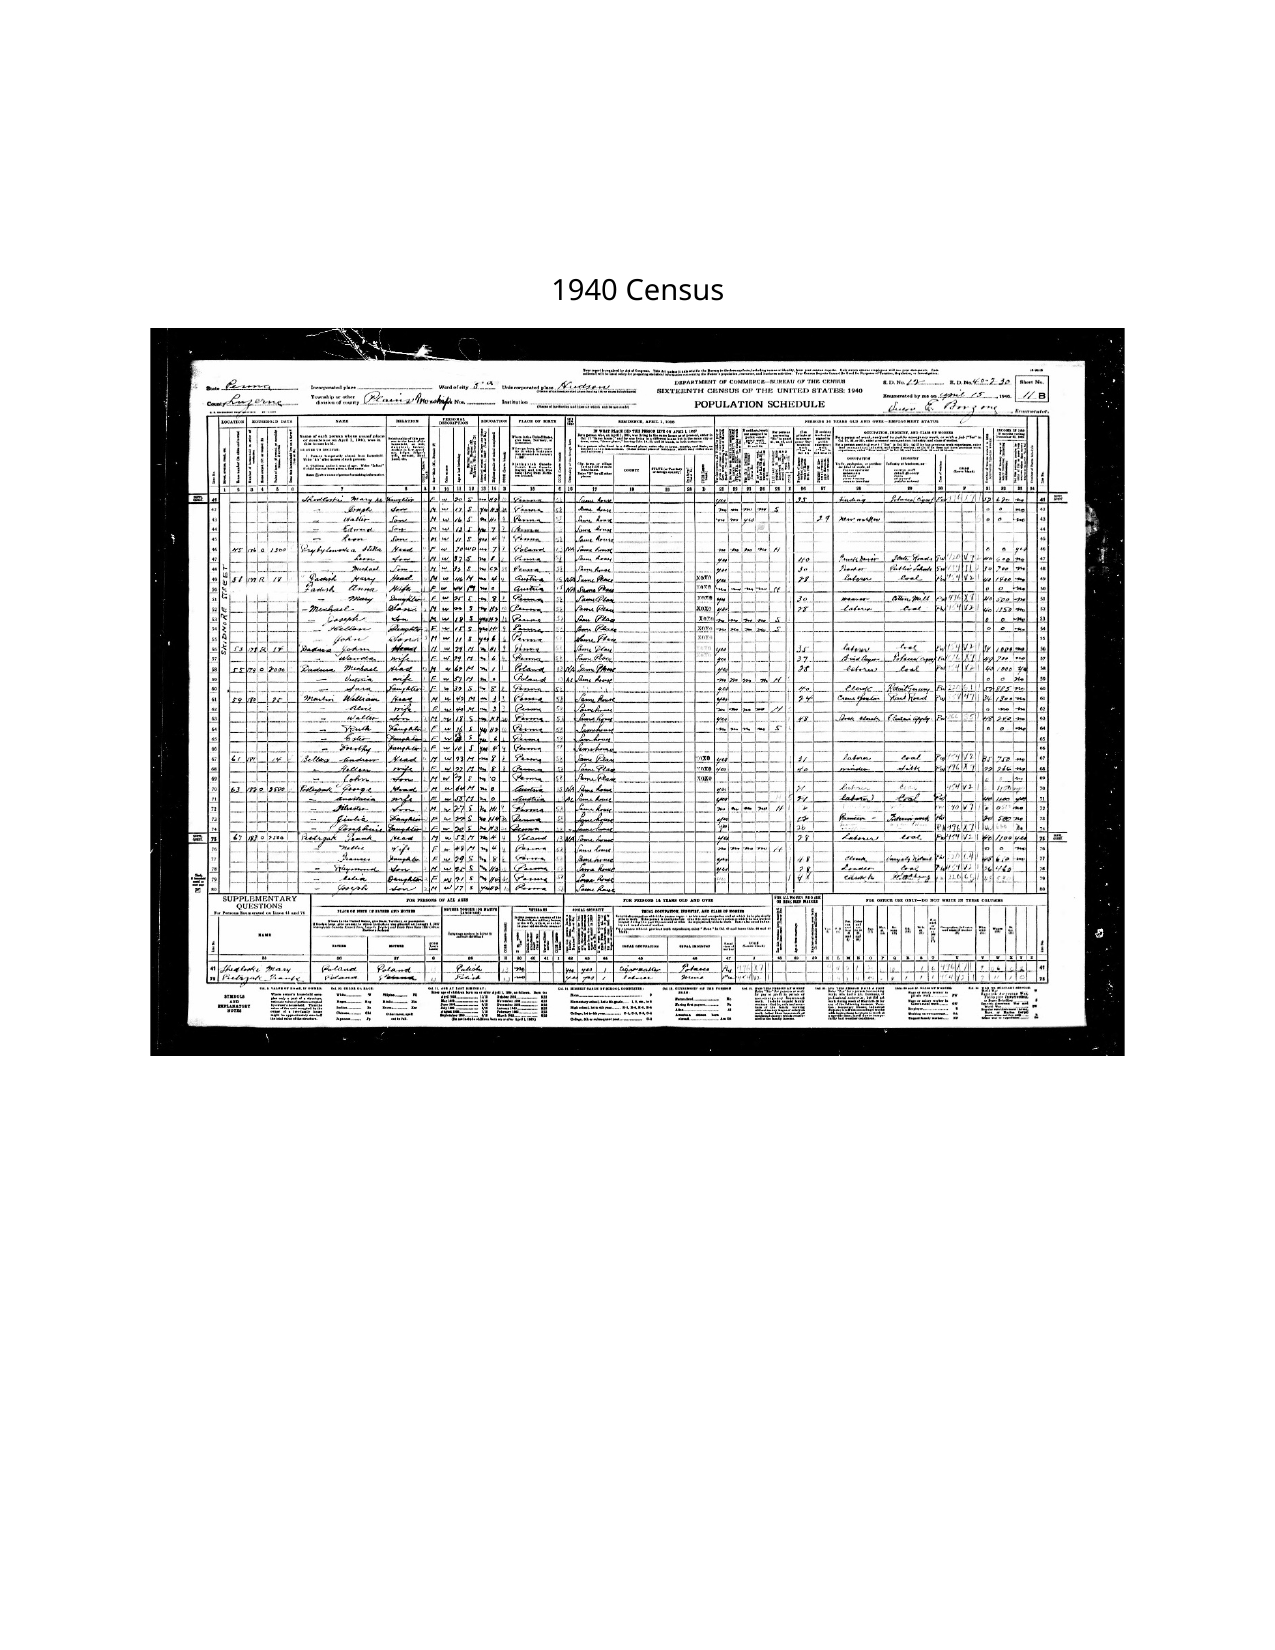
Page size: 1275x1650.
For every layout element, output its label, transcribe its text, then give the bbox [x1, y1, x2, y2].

text 1940 Census [150, 269, 1125, 309]
picture [150, 328, 1125, 1056]
